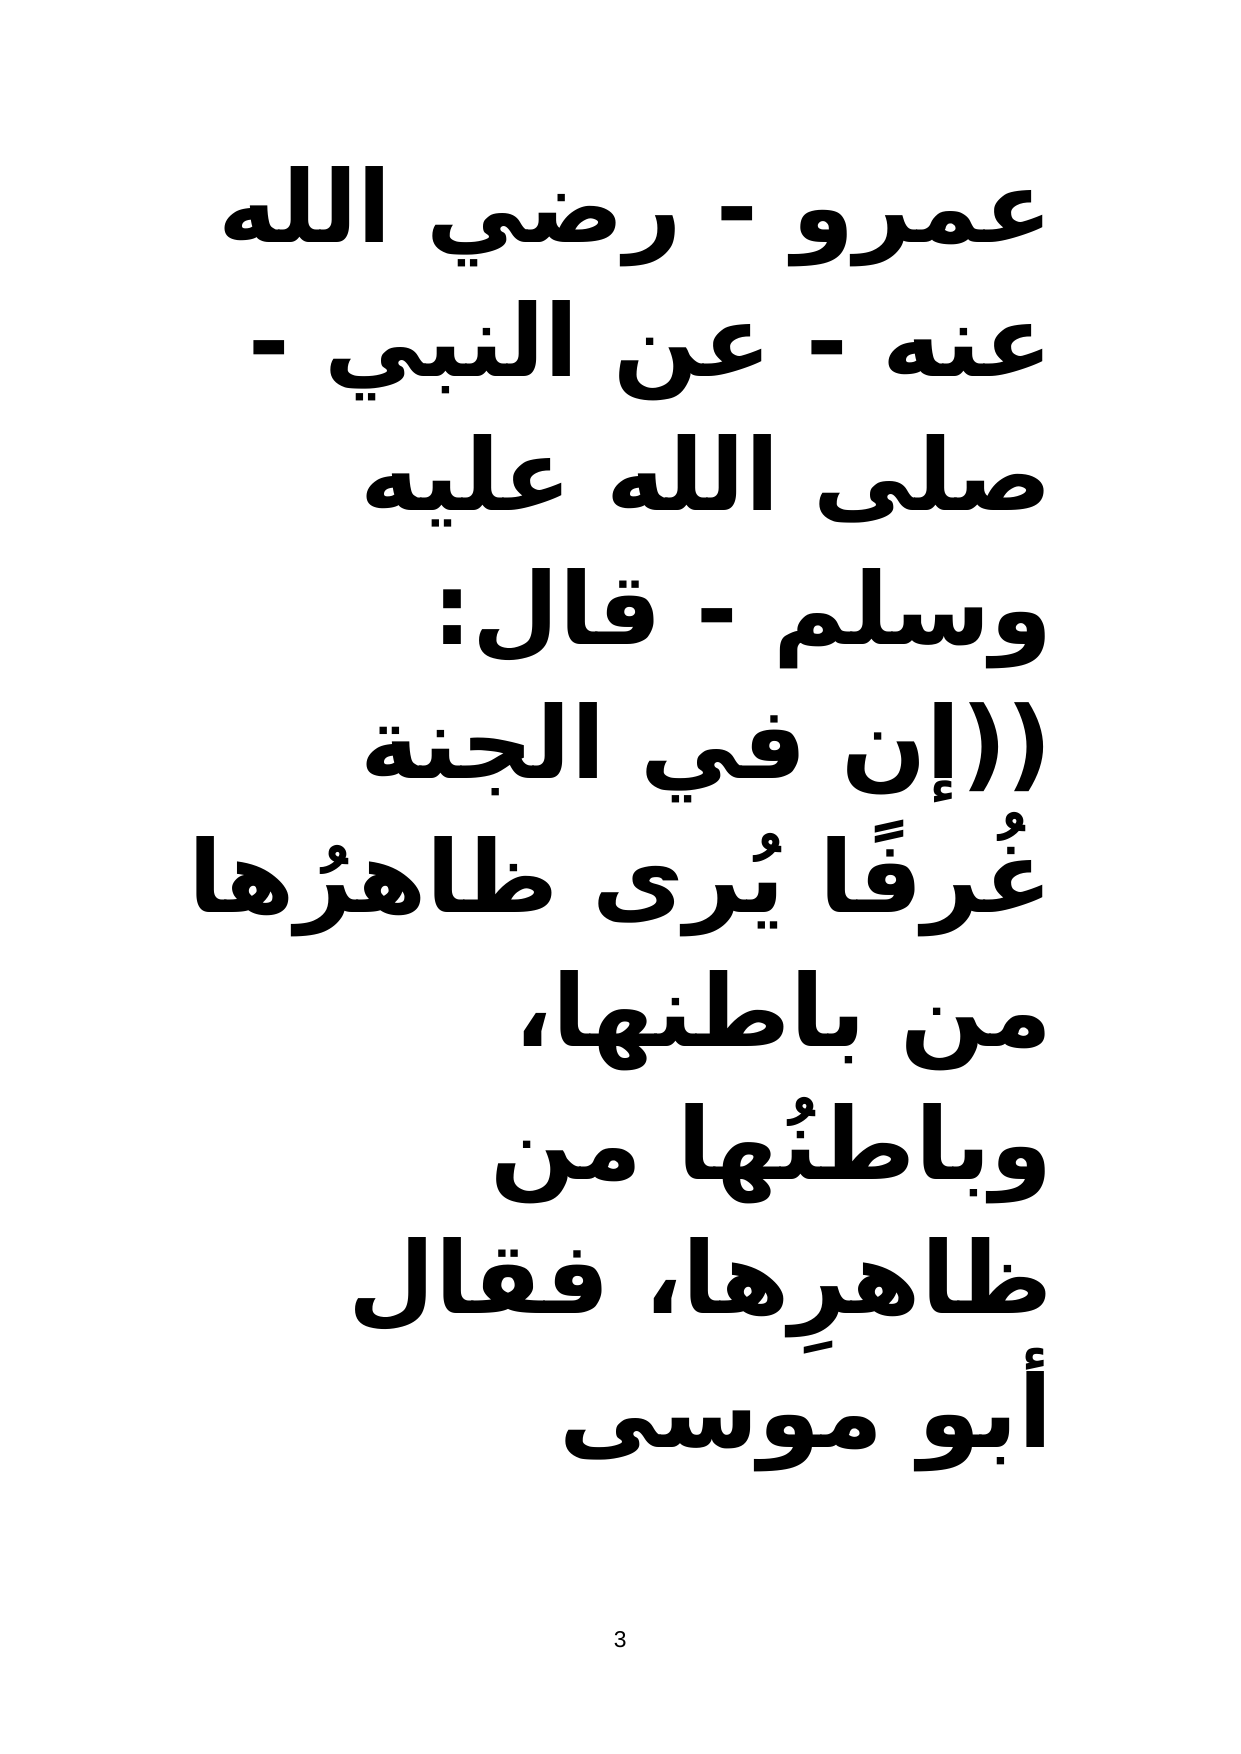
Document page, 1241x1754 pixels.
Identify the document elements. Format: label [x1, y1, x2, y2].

text [187, 150, 1053, 1471]
